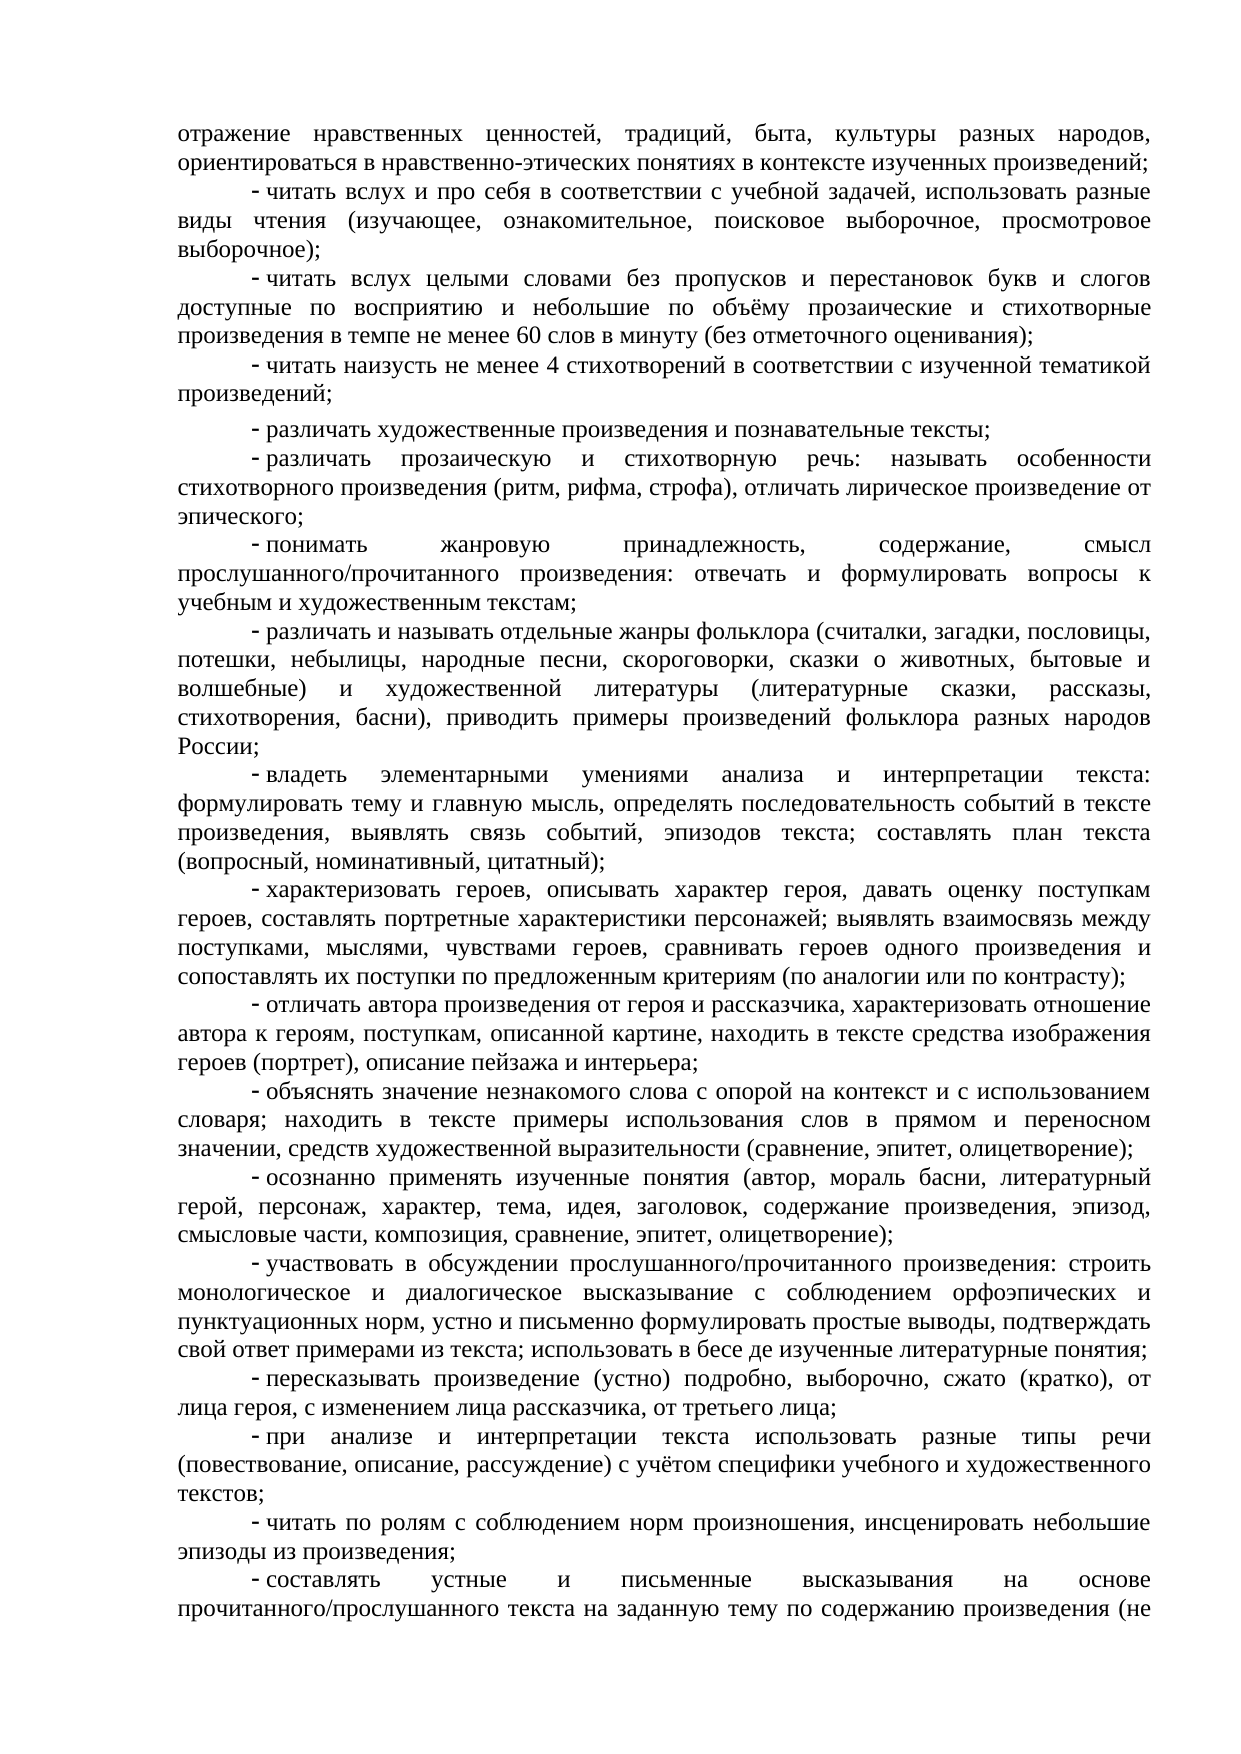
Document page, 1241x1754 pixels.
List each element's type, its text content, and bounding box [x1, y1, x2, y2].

list различать и называть отдельные жанры фольклора (считалки, загадки, пословицы, потешки, небылицы, народные песни, скороговорки, сказки о животных, бытовые и волшебные) и художественной литературы (литературные сказки, рассказы, стихотворения, басни), приводить примеры произведений фольклора разных народов России; [177, 616, 1152, 759]
list понимать жанровую принадлежность, содержание, смысл прослушанного/прочитанного произведения: отвечать и формулировать вопросы к учебным и художественным текстам; [177, 529, 1152, 616]
list участвовать в обсуждении прослушанного/прочитанного произведения: строить монологическое и диалогическое высказывание с соблюдением орфоэпических и пунктуационных норм, устно и письменно формулировать простые выводы, подтверждать свой ответ примерами из текста; использовать в бесе де изученные литературные понятия; [177, 1248, 1152, 1363]
list читать наизусть не менее 4 стихотворений в соответствии с изученной тематикой произведений; [177, 350, 1152, 407]
list читать вслух целыми словами без пропусков и перестановок букв и слогов доступные по восприятию и небольшие по объёму прозаические и стихотворные произведения в темпе не менее 60 слов в минуту (без отметочного оценивания); [177, 263, 1152, 349]
list различать прозаическую и стихотворную речь: называть особенности стихотворного произведения (ритм, рифма, строфа), отличать лирическое произведение от эпического; [177, 443, 1152, 529]
list владеть элементарными умениями анализа и интерпретации текста: формулировать тему и главную мысль, определять последовательность событий в тексте произведения, выявлять связь событий, эпизодов текста; составлять план текста (вопросный, номинативный, цитатный); [177, 759, 1152, 874]
list осознанно применять изученные понятия (автор, мораль басни, литературный герой, персонаж, характер, тема, идея, заголовок, содержание произведения, эпизод, смысловые части, композиция, сравнение, эпитет, олицетворение); [177, 1162, 1152, 1248]
list характеризовать героев, описывать характер героя, давать оценку поступкам героев, составлять портретные характеристики персонажей; выявлять взаимосвязь между поступками, мыслями, чувствами героев, сравнивать героев одного произведения и сопоставлять их поступки по предложенным критериям (по аналогии или по контрасту); [177, 874, 1152, 989]
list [177, 1564, 1152, 1622]
list отличать автора произведения от героя и рассказчика, характеризовать отношение автора к героям, поступкам, описанной картине, находить в тексте средства изображения героев (портрет), описание пейзажа и интерьера; [177, 989, 1152, 1076]
list пересказывать произведение (устно) подробно, выборочно, сжато (кратко), от лица героя, с изменением лица рассказчика, от третьего лица; [177, 1363, 1152, 1421]
list объяснять значение незнакомого слова с опорой на контекст и с использованием словаря; находить в тексте примеры использования слов в прямом и переносном значении, средств художественной выразительности (сравнение, эпитет, олицетворение); [177, 1076, 1152, 1162]
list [177, 118, 1152, 176]
list при анализе и интерпретации текста использовать разные типы речи (повествование, описание, рассуждение) с учётом специфики учебного и художественного текстов; [177, 1421, 1152, 1507]
list различать художественные произведения и познавательные тексты; [177, 414, 1152, 443]
list читать вслух и про себя в соответствии с учебной задачей, использовать разные виды чтения (изучающее, ознакомительное, поисковое выборочное, просмотровое выборочное); [177, 176, 1152, 262]
list читать по ролям с соблюдением норм произношения, инсценировать небольшие эпизоды из произведения; [177, 1507, 1152, 1564]
